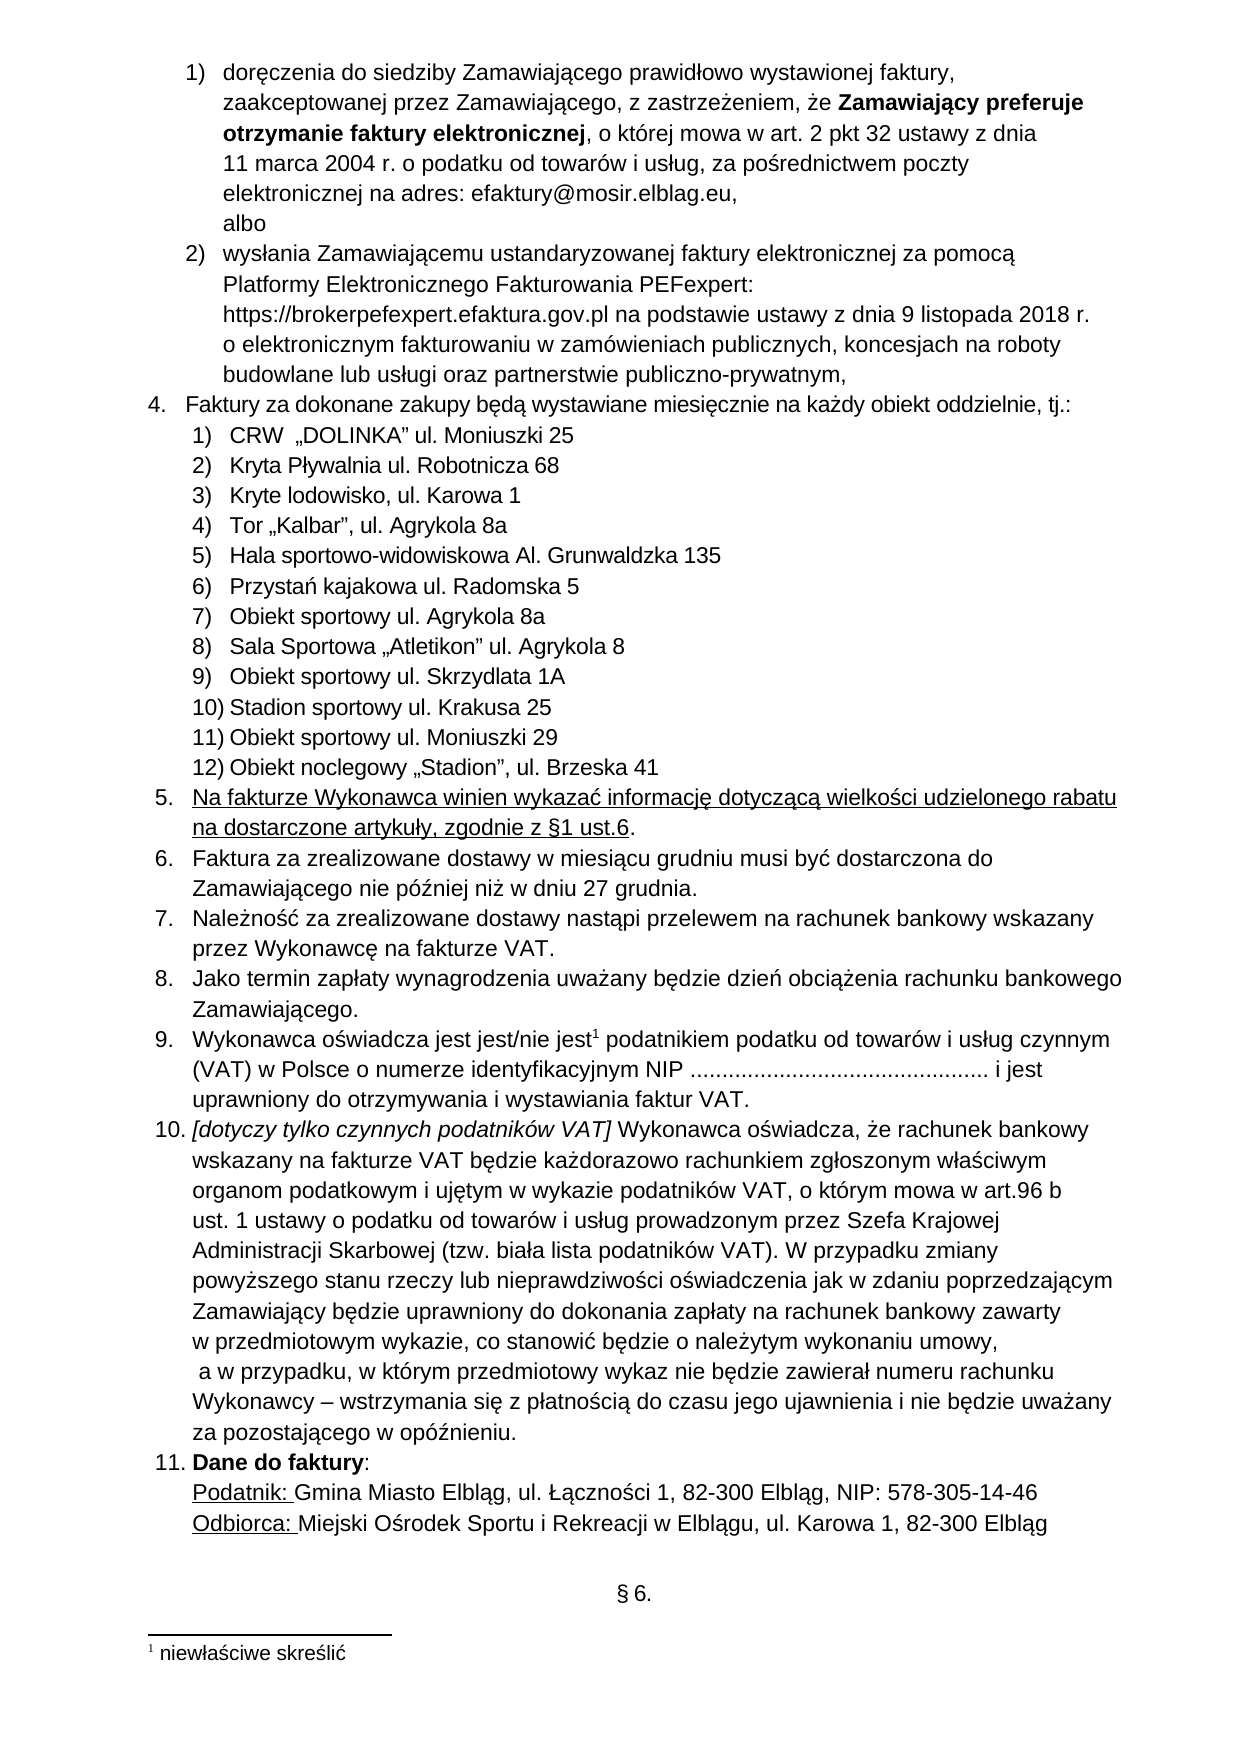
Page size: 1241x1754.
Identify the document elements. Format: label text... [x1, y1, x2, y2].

list [dotyczy tylko czynnych podatników VAT] Wykonawca oświadcza, że rachunek bankowy wskazany na fakturze VAT będzie każdorazowo rachunkiem zgłoszonym właściwym organom podatkowym i ujętym w wykazie podatników VAT, o którym mowa w art.96 b ust. 1 ustawy o podatku od towarów i usług prowadzonym przez Szefa Krajowej Administracji Skarbowej (tzw. biała lista podatników VAT). W przypadku zmiany powyższego stanu rzeczy lub nieprawdziwości oświadczenia jak w zdaniu poprzedzającym Zamawiający będzie uprawniony do dokonania zapłaty na rachunek bankowy zawarty w przedmiotowym wykazie, co stanowić będzie o należytym wykonaniu umowy, a w przypadku, w którym przedmiotowy wykaz nie będzie zawierał numeru rachunku Wykonawcy – wstrzymania się z płatnością do czasu jego ujawnienia i nie będzie uważany za pozostającego w opóźnieniu. [154, 1116, 1122, 1445]
list Kryte lodowisko, ul. Karowa 1 [192, 482, 1115, 508]
text § 6. [148, 1579, 1121, 1606]
list Dane do faktury: [154, 1449, 1122, 1475]
list Tor „Kalbar”, ul. Agrykola 8a [192, 512, 1115, 538]
list Jako termin zapłaty wynagrodzenia uważany będzie dzień obciążenia rachunku bankowego Zamawiającego. [154, 965, 1122, 1022]
list Kryta Pływalnia ul. Robotnicza 68 [192, 452, 1115, 478]
list Obiekt sportowy ul. Skrzydlata 1A [192, 663, 1115, 689]
list Obiekt sportowy ul. Moniuszki 29 [192, 724, 1115, 750]
list Stadion sportowy ul. Krakusa 25 [192, 693, 1115, 720]
list wysłania Zamawiającemu ustandaryzowanej faktury elektronicznej za pomocą Platformy Elektronicznego Fakturowania PEFexpert: https://brokerpefexpert.efaktura.gov.pl na podstawie ustawy z dnia 9 listopada 2018 r. o elektronicznym fakturowaniu w zamówieniach publicznych, koncesjach na roboty budowlane lub usługi oraz partnerstwie publiczno-prywatnym, [185, 240, 1115, 387]
list Obiekt sportowy ul. Agrykola 8a [192, 603, 1115, 629]
text albo [223, 210, 1115, 236]
list Na fakturze Wykonawca winien wykazać informację dotyczącą wielkości udzielonego rabatu na dostarczone artykuły, zgodnie z §1 ust.6. [154, 784, 1121, 841]
list Faktury za dokonane zakupy będą wystawiane miesięcznie na każdy obiekt oddzielnie, tj.: [148, 391, 1115, 418]
list Przystań kajakowa ul. Radomska 5 [192, 573, 1115, 599]
list Obiekt noclegowy „Stadion”, ul. Brzeska 41 [192, 754, 1115, 780]
text Podatnik: Gmina Miasto Elbląg, ul. Łączności 1, 82-300 Elbląg, NIP: 578-305-14-46 [192, 1479, 1121, 1506]
list Sala Sportowa „Atletikon” ul. Agrykola 8 [192, 633, 1115, 659]
list Wykonawca oświadcza jest jest/nie jest podatnikiem podatku od towarów i usług czynnym (VAT) w Polsce o numerze identyfikacyjnym NIP ............................................... i jest uprawniony do otrzymywania i wystawiania faktur VAT. [154, 1026, 1122, 1112]
text Odbiorca: Miejski Ośrodek Sportu i Rekreacji w Elblągu, ul. Karowa 1, 82-300 Elbląg [192, 1510, 1121, 1536]
list Należność za zrealizowane dostawy nastąpi przelewem na rachunek bankowy wskazany przez Wykonawcę na fakturze VAT. [154, 905, 1122, 961]
list CRW „DOLINKA” ul. Moniuszki 25 [192, 422, 1115, 448]
list doręczenia do siedziby Zamawiającego prawidłowo wystawionej faktury, zaakceptowanej przez Zamawiającego, z zastrzeżeniem, że Zamawiający preferuje otrzymanie faktury elektronicznej, o której mowa w art. 2 pkt 32 ustawy z dnia 11 marca 2004 r. o podatku od towarów i usług, za pośrednictwem poczty elektronicznej na adres: efaktury@mosir.elblag.eu, [185, 59, 1115, 206]
list Hala sportowo-widowiskowa Al. Grunwaldzka 135 [192, 542, 1115, 569]
list Faktura za zrealizowane dostawy w miesiącu grudniu musi być dostarczona do Zamawiającego nie później niż w dniu 27 grudnia. [154, 844, 1122, 901]
